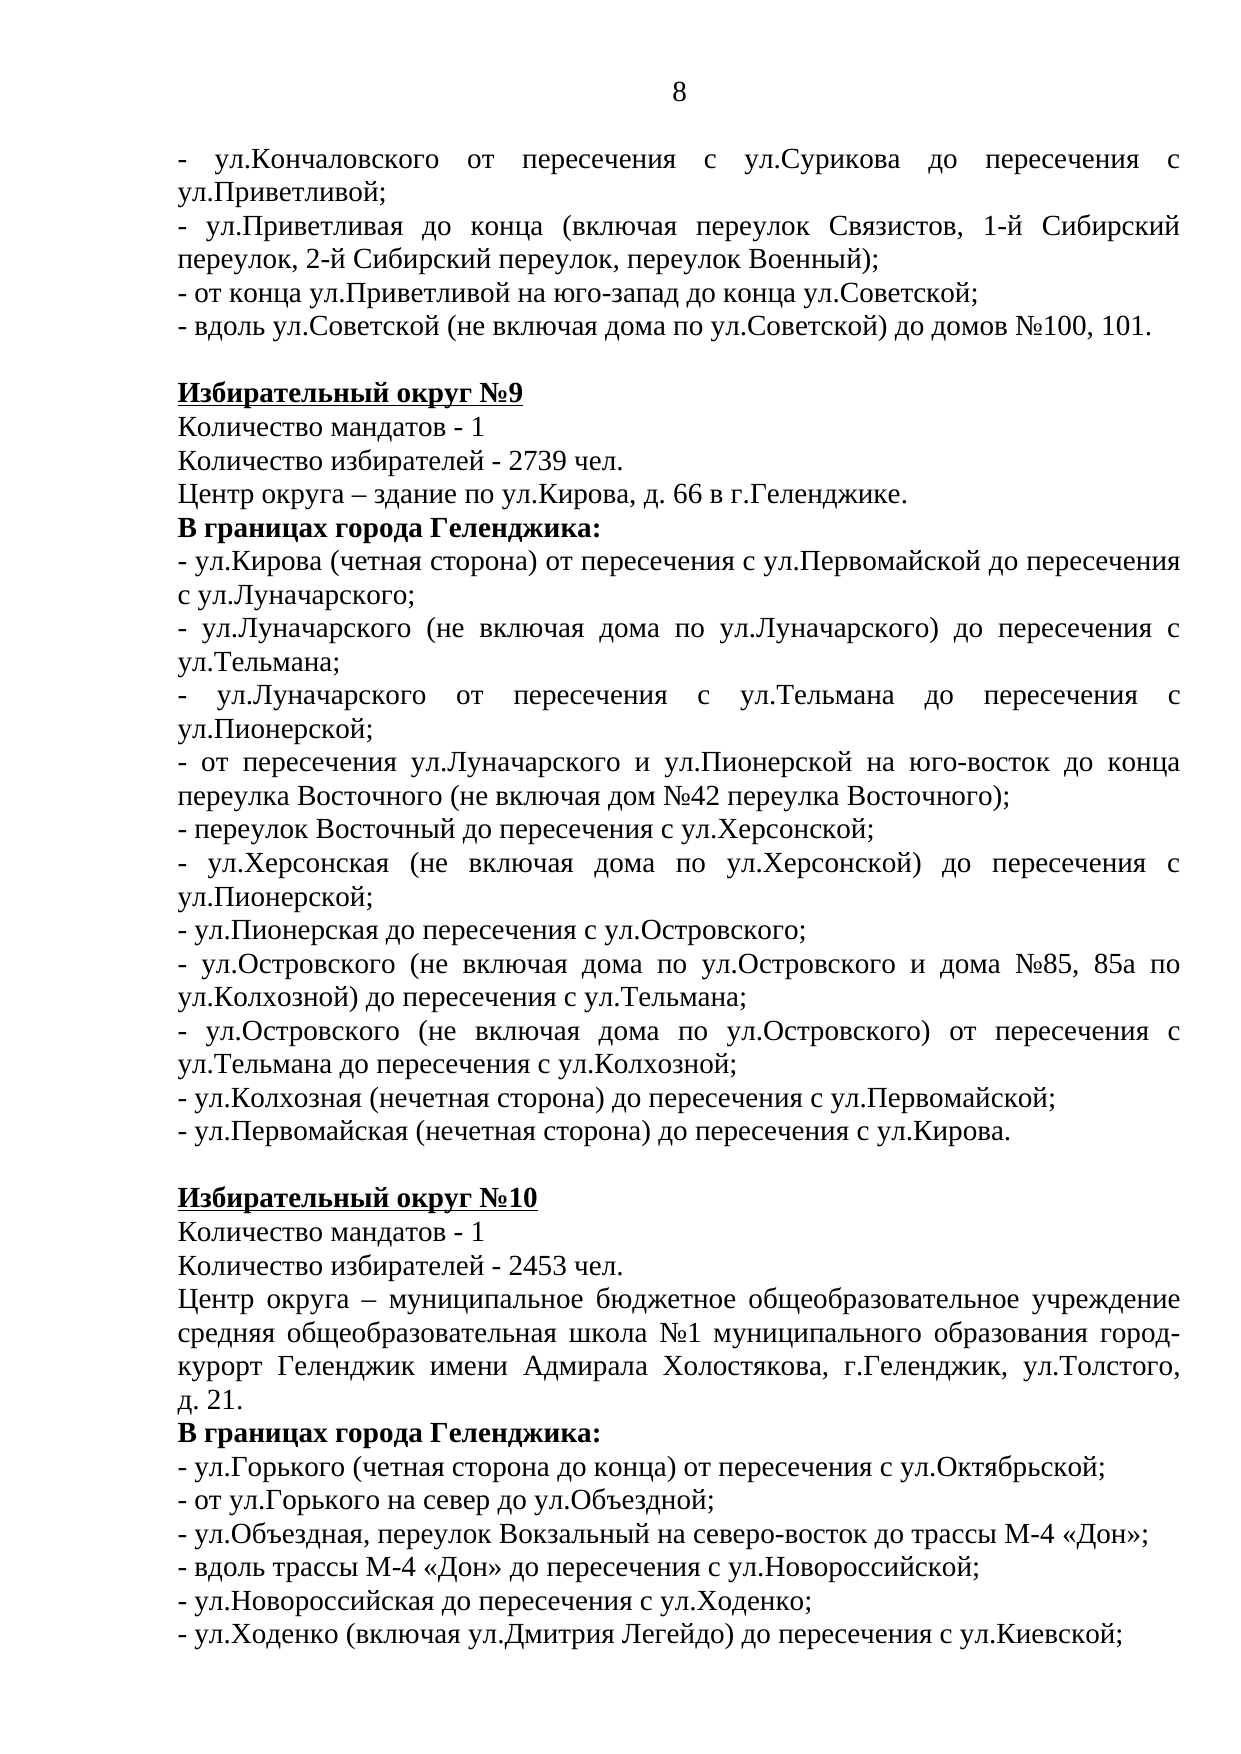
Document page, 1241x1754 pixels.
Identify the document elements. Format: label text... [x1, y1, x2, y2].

text Количество избирателей - 2739 чел. [177, 443, 1181, 476]
text - ул.Островского (не включая дома по ул.Островского и дома №85, 85а по ул.Колхозной) до пересечения с ул.Тельмана; [177, 946, 1181, 1013]
text - переулок Восточный до пересечения с ул.Херсонской; [177, 812, 1181, 845]
text - от конца ул.Приветливой на юго-запад до конца ул.Советской; [177, 275, 1181, 308]
text - ул.Объездная, переулок Вокзальный на северо-восток до трассы М-4 «Дон»; [177, 1516, 1181, 1549]
text Избирательный округ №10 [177, 1181, 1181, 1214]
text - вдоль ул.Советской (не включая дома по ул.Советской) до домов №100, 101. [177, 308, 1181, 342]
text В границах города Геленджика: [177, 510, 1181, 543]
text - ул.Островского (не включая дома по ул.Островского) от пересечения с ул.Тельмана до пересечения с ул.Колхозной; [177, 1013, 1181, 1080]
text - ул.Пионерская до пересечения с ул.Островского; [177, 912, 1181, 946]
text - вдоль трассы М-4 «Дон» до пересечения с ул.Новороссийской; [177, 1549, 1181, 1583]
text Центр округа – муниципальное бюджетное общеобразовательное учреждение средняя общеобразовательная школа №1 муниципального образования город-курорт Геленджик имени Адмирала Холостякова, г.Геленджик, ул.Толстого, д. 21. [177, 1281, 1181, 1415]
text - ул.Кончаловского от пересечения с ул.Сурикова до пересечения с ул.Приветливой; [177, 141, 1181, 208]
text - ул.Колхозная (нечетная сторона) до пересечения с ул.Первомайской; [177, 1080, 1181, 1113]
text - ул.Луначарского от пересечения с ул.Тельмана до пересечения с ул.Пионерской; [177, 677, 1181, 744]
text Количество мандатов - 1 [177, 1214, 1181, 1248]
text Избирательный округ №9 [177, 376, 1181, 409]
text - ул.Горького (четная сторона до конца) от пересечения с ул.Октябрьской; [177, 1449, 1181, 1482]
text - от ул.Горького на север до ул.Объездной; [177, 1482, 1181, 1516]
text - ул.Кирова (четная сторона) от пересечения с ул.Первомайской до пересечения с ул.Луначарского; [177, 543, 1181, 610]
text Центр округа – здание по ул.Кирова, д. 66 в г.Геленджике. [177, 476, 1181, 510]
text - ул.Херсонская (не включая дома по ул.Херсонской) до пересечения с ул.Пионерской; [177, 845, 1181, 912]
text - от пересечения ул.Луначарского и ул.Пионерской на юго-восток до конца переулка Восточного (не включая дом №42 переулка Восточного); [177, 744, 1181, 812]
text - ул.Приветливая до конца (включая переулок Связистов, 1-й Сибирский переулок, 2-й Сибирский переулок, переулок Военный); [177, 208, 1181, 275]
text Количество мандатов - 1 [177, 409, 1181, 443]
text - ул.Ходенко (включая ул.Дмитрия Легейдо) до пересечения с ул.Киевской; [177, 1617, 1181, 1650]
text Количество избирателей - 2453 чел. [177, 1248, 1181, 1281]
text В границах города Геленджика: [177, 1415, 1181, 1449]
text - ул.Новороссийская до пересечения с ул.Ходенко; [177, 1583, 1181, 1617]
text - ул.Луначарского (не включая дома по ул.Луначарского) до пересечения с ул.Тельмана; [177, 610, 1181, 677]
text - ул.Первомайская (нечетная сторона) до пересечения с ул.Кирова. [177, 1113, 1181, 1147]
